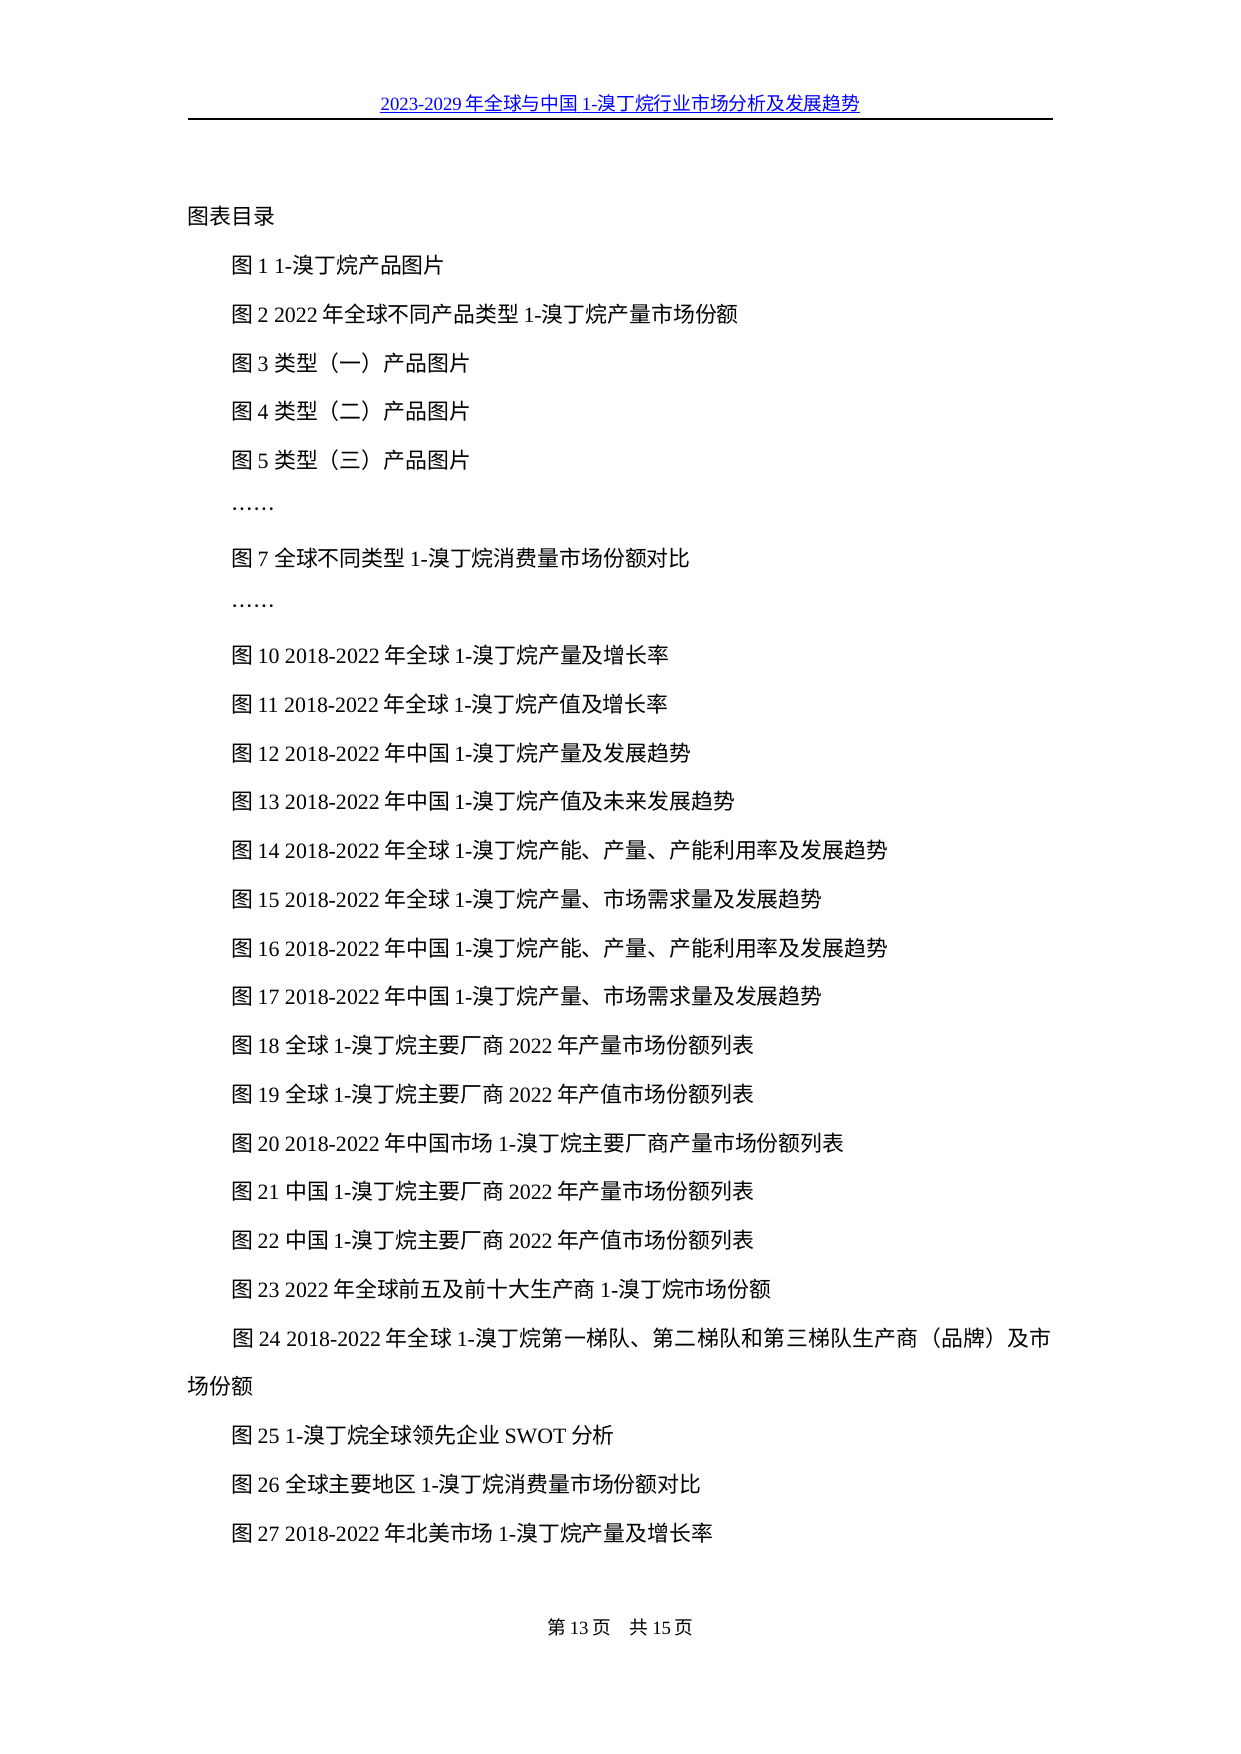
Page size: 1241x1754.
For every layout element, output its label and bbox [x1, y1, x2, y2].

text [187, 150, 1053, 1548]
